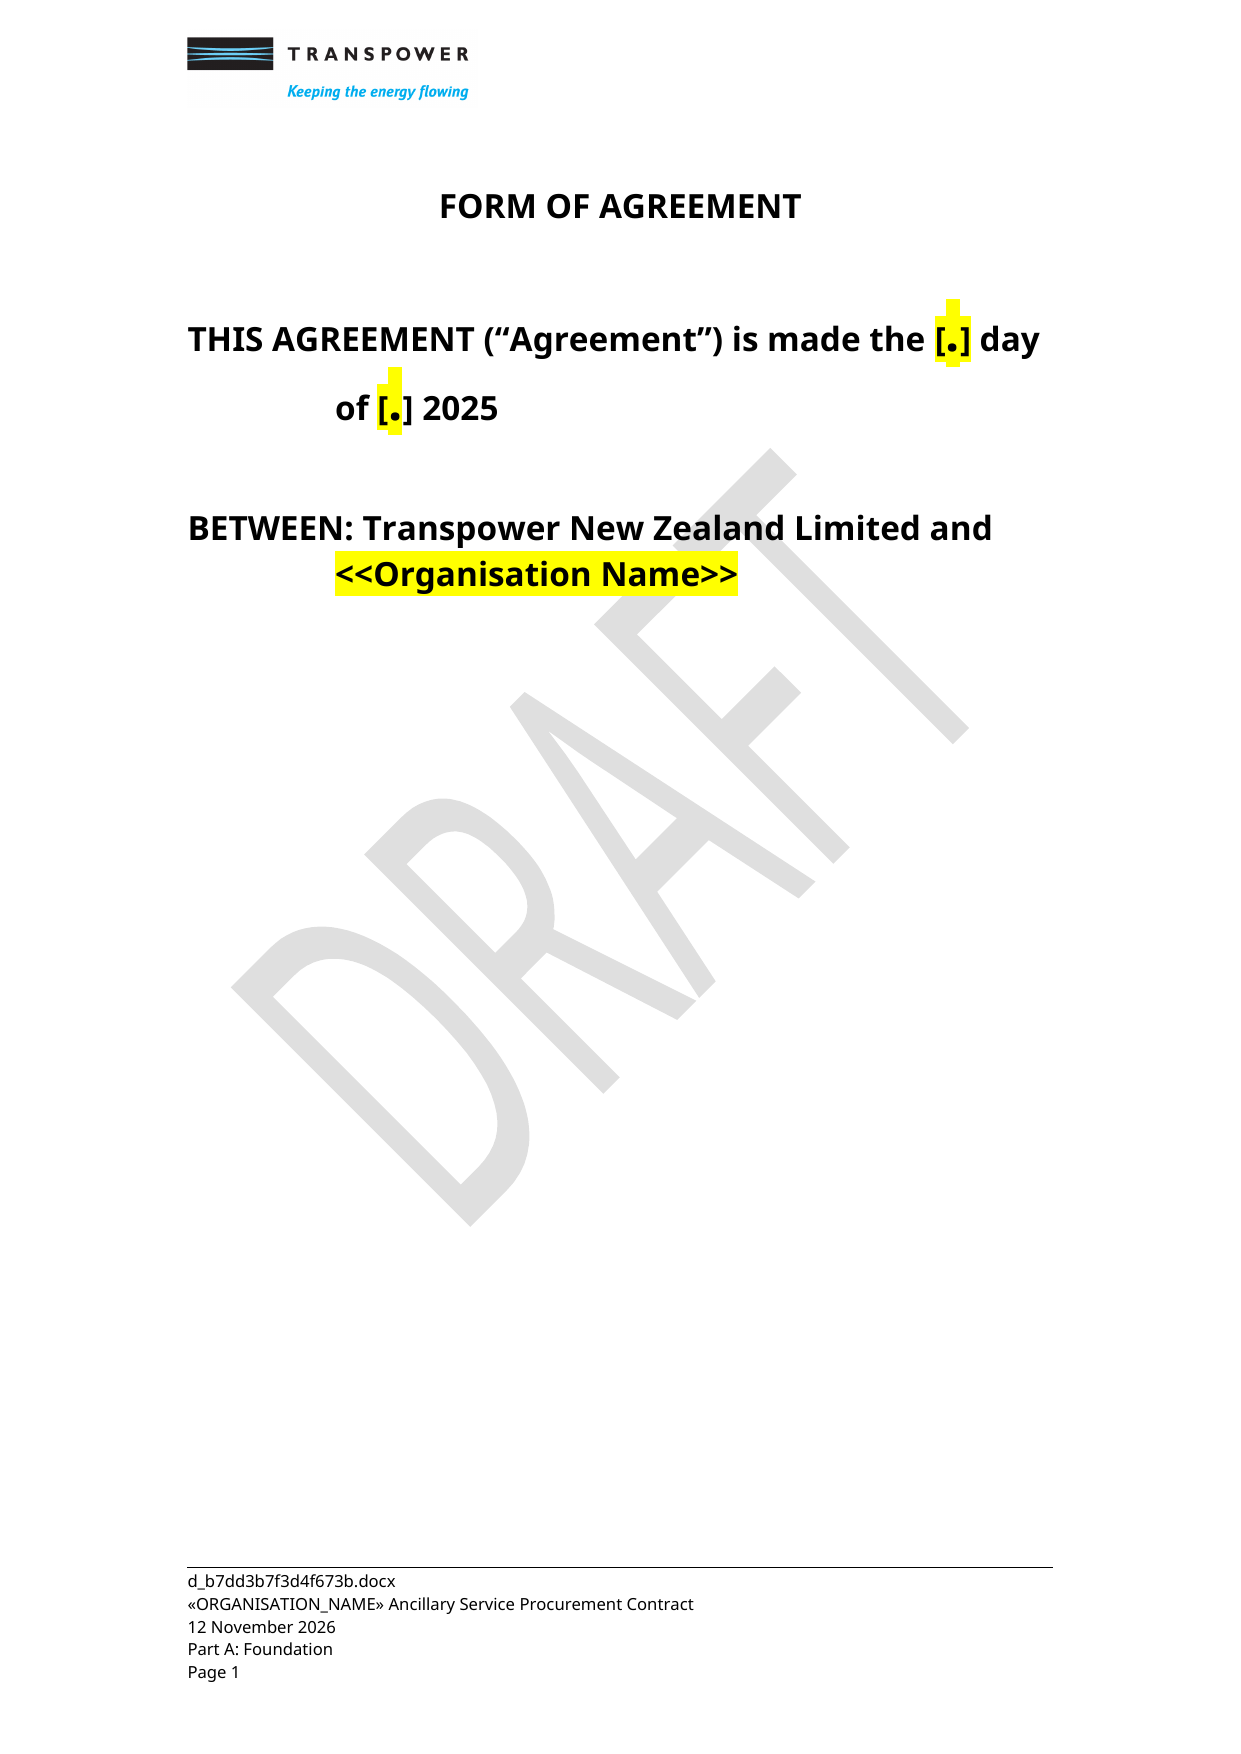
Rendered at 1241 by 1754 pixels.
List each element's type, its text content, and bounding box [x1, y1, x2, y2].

subtitle BETWEEN: Transpower New Zealand Limited and <<Organisation Name>> [187, 505, 1053, 596]
subtitle THIS AGREEMENT (“Agreement”) is made the [.] day of [.] 2025 [187, 298, 1053, 435]
picture [187, 29, 478, 108]
subtitle FORM OF AGREEMENT [187, 183, 1053, 228]
